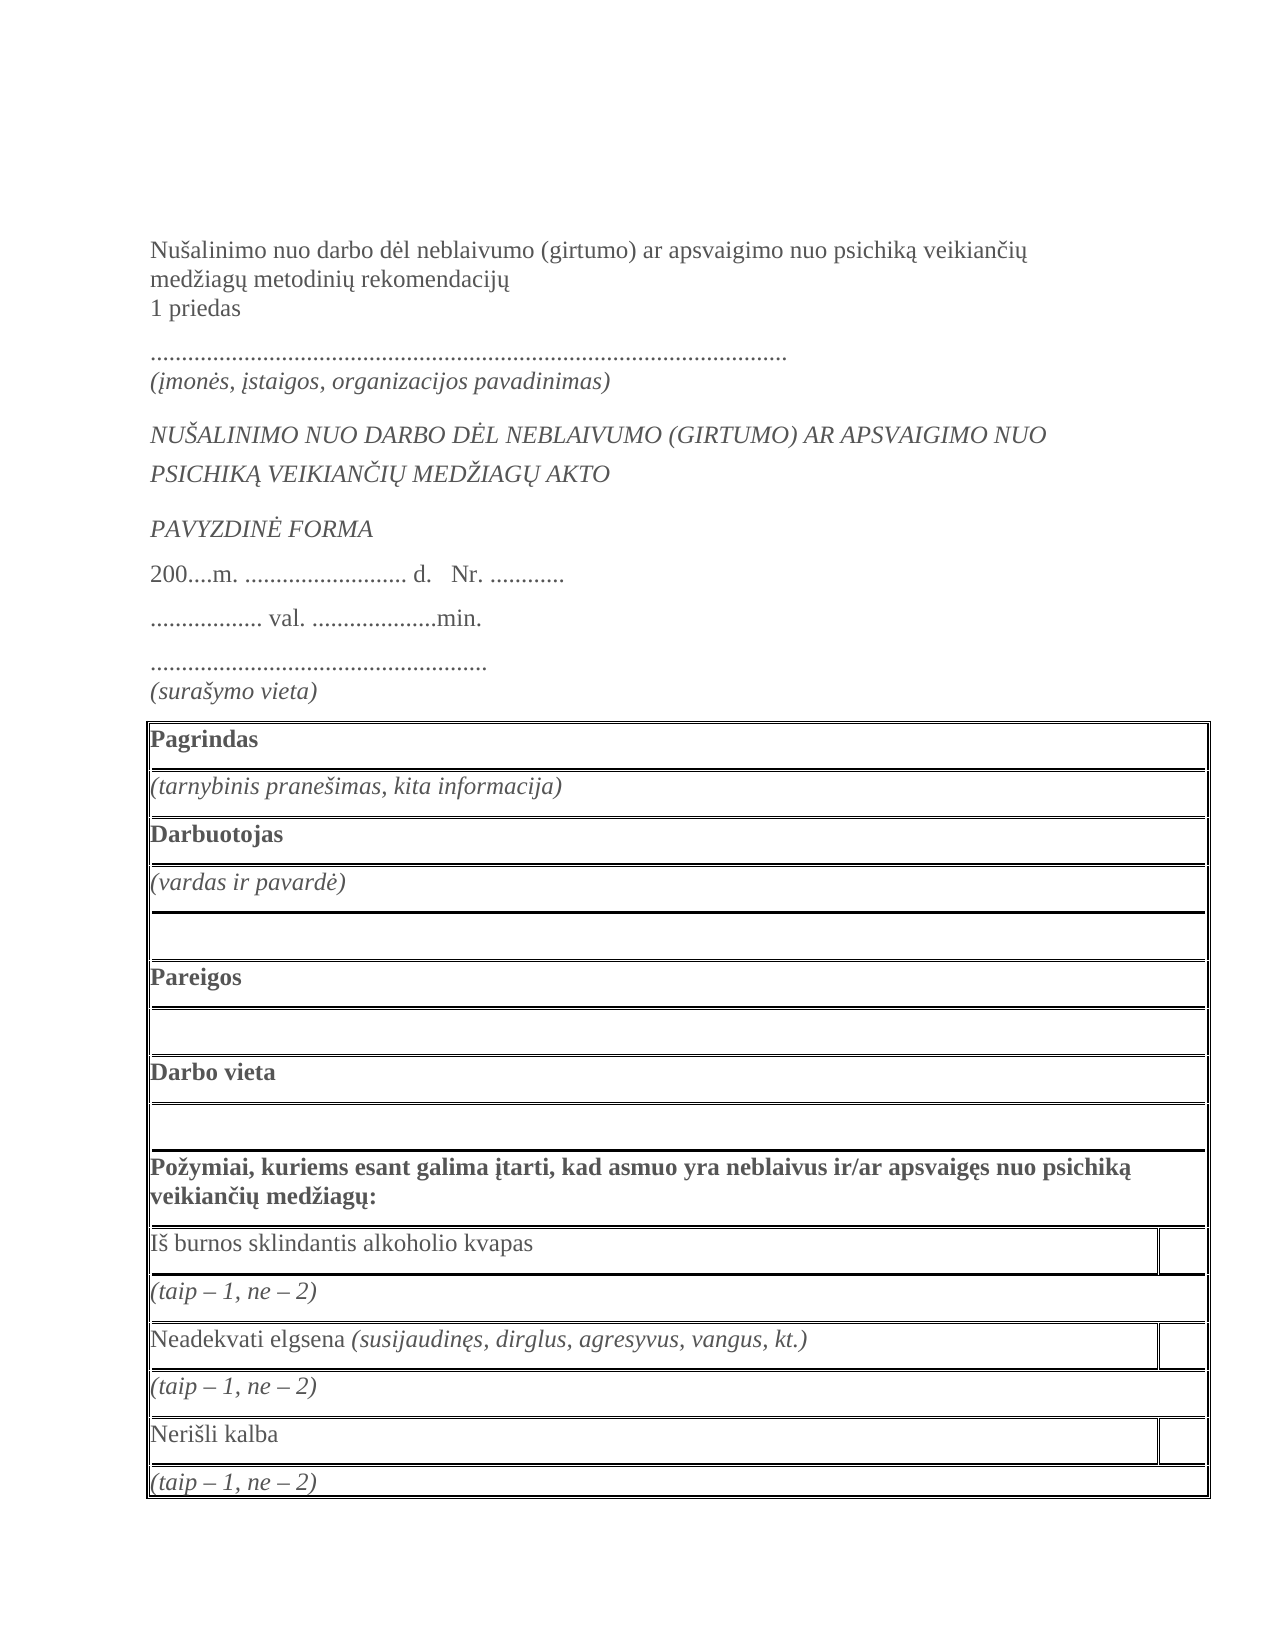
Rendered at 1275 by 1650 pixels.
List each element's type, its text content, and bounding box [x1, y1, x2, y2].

table_header Pagrindas [150, 724, 1207, 768]
text ...................................................... (surašymo vieta) [150, 647, 1125, 705]
table_cell (vardas ir pavardė) [150, 863, 1208, 911]
table_cell Nerišli kalba [148, 1416, 1159, 1463]
table_cell [1159, 1416, 1209, 1463]
table_cell (taip – 1, ne – 2) [150, 1368, 1208, 1416]
table_cell Darbo vieta [148, 1054, 1209, 1101]
subtitle PAVYZDINĖ FORMA [150, 504, 1125, 543]
table_cell [150, 1101, 1208, 1149]
table_cell (taip – 1, ne – 2) [150, 1463, 1208, 1495]
table_cell Pareigos [150, 959, 1208, 1006]
table_cell Požymiai, kuriems esant galima įtarti, kad asmuo yra neblaivus ir/ar apsvaigęs nuo psichiką veikiančių medžiagų: [150, 1149, 1207, 1225]
table_cell (tarnybinis pranešimas, kita informacija) [150, 768, 1208, 816]
table_cell (taip – 1, ne – 2) [148, 1273, 1209, 1321]
table_cell Darbuotojas [148, 816, 1209, 863]
table_cell [1160, 1225, 1208, 1273]
text ...................................................................................................... (įmonės, įstaigos, organizacijos pavadinimas) [150, 337, 1125, 394]
table_cell [150, 1006, 1208, 1054]
text Nušalinimo nuo darbo dėl neblaivumo (girtumo) ar apsvaigimo nuo psichiką veikiančių medžiagų metodinių rekomendacijų 1 priedas [150, 235, 1125, 321]
text 200....m. .......................... d. Nr. ............ [150, 559, 1125, 587]
table_cell [150, 911, 1207, 958]
table_cell [1159, 1321, 1209, 1368]
text .................. val. ....................min. [150, 603, 1125, 632]
subtitle NUŠALINIMO NUO DARBO DĖL NEBLAIVUMO (GIRTUMO) AR APSVAIGIMO NUO PSICHIKĄ VEIKIANČIŲ MEDŽIAGŲ AKTO [150, 410, 1125, 488]
table_cell Neadekvati elgsena (susijaudinęs, dirglus, agresyvus, vangus, kt.) [148, 1321, 1159, 1368]
table_cell Iš burnos sklindantis alkoholio kvapas [150, 1225, 1157, 1273]
